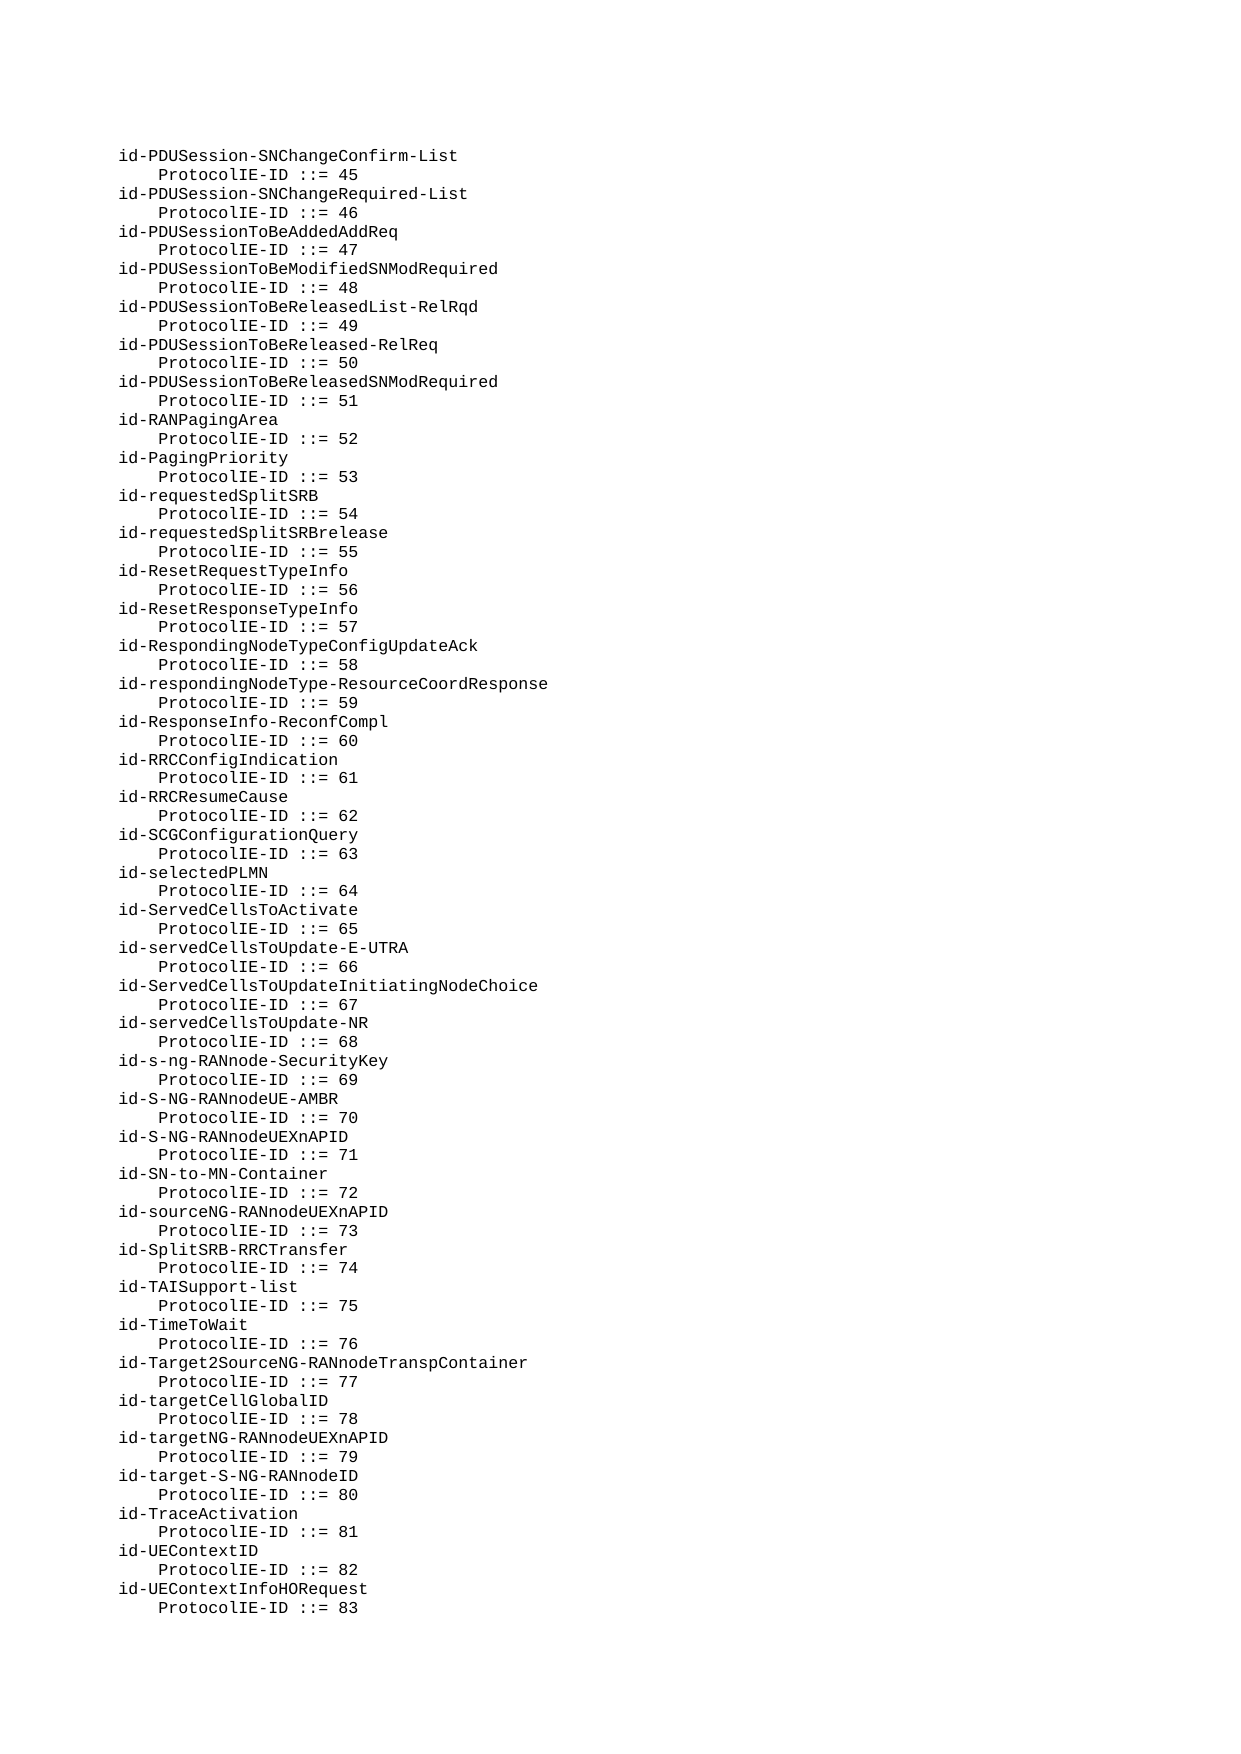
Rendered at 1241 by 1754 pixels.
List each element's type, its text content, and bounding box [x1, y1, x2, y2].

text id-requestedSplitSRBrelease ProtocolIE-ID ::= 55 [118, 525, 1122, 562]
text id-RRCResumeCause ProtocolIE-ID ::= 62 [118, 789, 1122, 826]
text id-Target2SourceNG-RANnodeTranspContainer ProtocolIE-ID ::= 77 [118, 1354, 1122, 1392]
text id-UEContextInfoHORequest ProtocolIE-ID ::= 83 [118, 1581, 1122, 1618]
text id-PDUSessionToBeAddedAddReq ProtocolIE-ID ::= 47 [118, 223, 1122, 261]
text id-respondingNodeType-ResourceCoordResponse ProtocolIE-ID ::= 59 [118, 676, 1122, 713]
text id-ServedCellsToActivate ProtocolIE-ID ::= 65 [118, 902, 1122, 939]
text id-UEContextID ProtocolIE-ID ::= 82 [118, 1543, 1122, 1581]
text id-targetCellGlobalID ProtocolIE-ID ::= 78 [118, 1392, 1122, 1430]
text id-TimeToWait ProtocolIE-ID ::= 76 [118, 1317, 1122, 1354]
text id-SN-to-MN-Container ProtocolIE-ID ::= 72 [118, 1166, 1122, 1203]
text id-PDUSessionToBeReleasedList-RelRqd ProtocolIE-ID ::= 49 [118, 298, 1122, 336]
text id-SplitSRB-RRCTransfer ProtocolIE-ID ::= 74 [118, 1241, 1122, 1279]
text id-RRCConfigIndication ProtocolIE-ID ::= 61 [118, 751, 1122, 789]
text id-PDUSession-SNChangeConfirm-List ProtocolIE-ID ::= 45 [118, 148, 1122, 185]
text id-TAISupport-list ProtocolIE-ID ::= 75 [118, 1279, 1122, 1317]
text id-PDUSessionToBeReleased-RelReq ProtocolIE-ID ::= 50 [118, 336, 1122, 374]
text id-ResponseInfo-ReconfCompl ProtocolIE-ID ::= 60 [118, 713, 1122, 751]
text id-RANPagingArea ProtocolIE-ID ::= 52 [118, 412, 1122, 449]
text id-ResetRequestTypeInfo ProtocolIE-ID ::= 56 [118, 562, 1122, 600]
text id-S-NG-RANnodeUE-AMBR ProtocolIE-ID ::= 70 [118, 1090, 1122, 1128]
text id-target-S-NG-RANnodeID ProtocolIE-ID ::= 80 [118, 1467, 1122, 1505]
text id-PDUSession-SNChangeRequired-List ProtocolIE-ID ::= 46 [118, 185, 1122, 223]
text id-ResetResponseTypeInfo ProtocolIE-ID ::= 57 [118, 600, 1122, 638]
text id-PagingPriority ProtocolIE-ID ::= 53 [118, 449, 1122, 487]
text id-RespondingNodeTypeConfigUpdateAck ProtocolIE-ID ::= 58 [118, 638, 1122, 676]
text id-requestedSplitSRB ProtocolIE-ID ::= 54 [118, 487, 1122, 525]
text id-sourceNG-RANnodeUEXnAPID ProtocolIE-ID ::= 73 [118, 1203, 1122, 1241]
text id-ServedCellsToUpdateInitiatingNodeChoice ProtocolIE-ID ::= 67 [118, 977, 1122, 1015]
text id-targetNG-RANnodeUEXnAPID ProtocolIE-ID ::= 79 [118, 1430, 1122, 1467]
text id-TraceActivation ProtocolIE-ID ::= 81 [118, 1505, 1122, 1543]
text id-servedCellsToUpdate-E-UTRA ProtocolIE-ID ::= 66 [118, 939, 1122, 977]
text id-PDUSessionToBeModifiedSNModRequired ProtocolIE-ID ::= 48 [118, 261, 1122, 298]
text id-S-NG-RANnodeUEXnAPID ProtocolIE-ID ::= 71 [118, 1128, 1122, 1166]
text id-PDUSessionToBeReleasedSNModRequired ProtocolIE-ID ::= 51 [118, 374, 1122, 412]
text id-SCGConfigurationQuery ProtocolIE-ID ::= 63 [118, 826, 1122, 864]
text id-selectedPLMN ProtocolIE-ID ::= 64 [118, 864, 1122, 902]
text id-s-ng-RANnode-SecurityKey ProtocolIE-ID ::= 69 [118, 1053, 1122, 1090]
text id-servedCellsToUpdate-NR ProtocolIE-ID ::= 68 [118, 1015, 1122, 1053]
